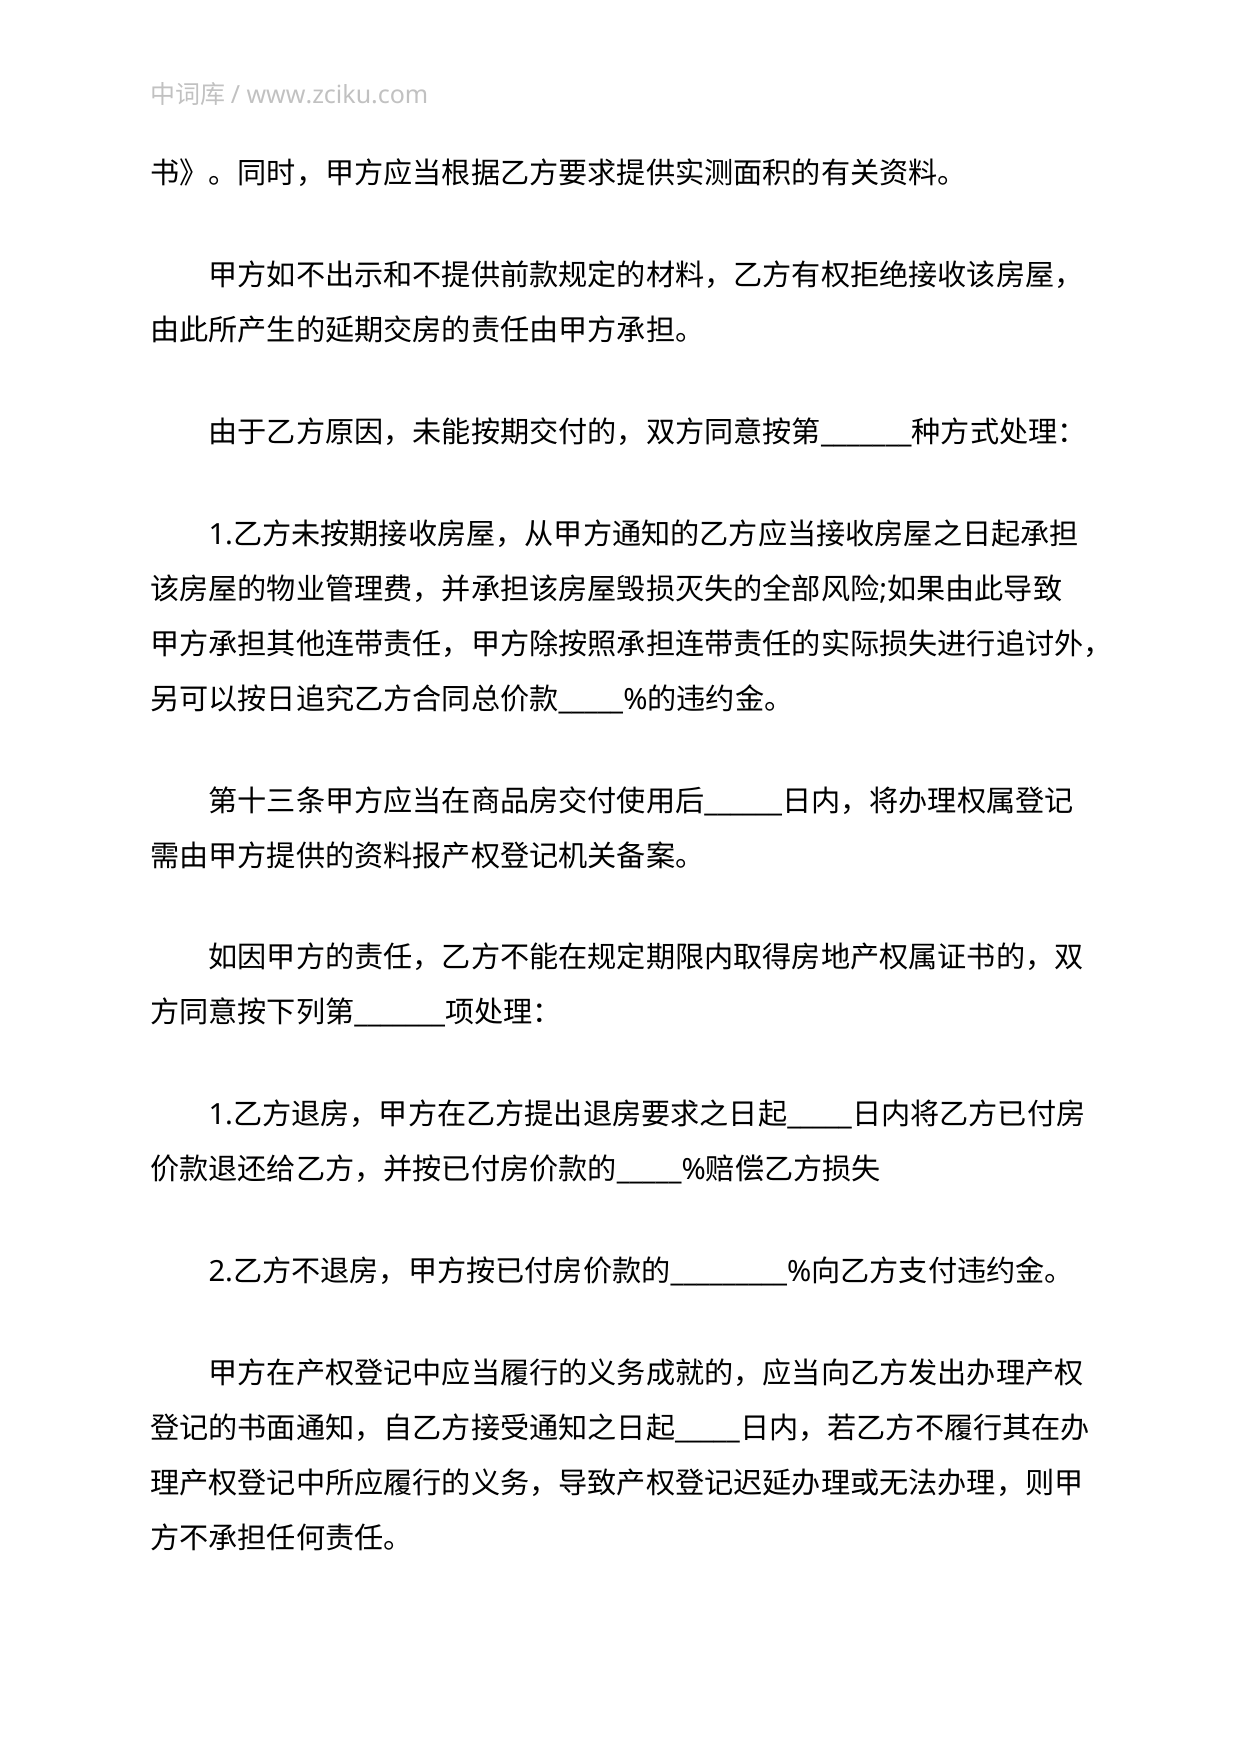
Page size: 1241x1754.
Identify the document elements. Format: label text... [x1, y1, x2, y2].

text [150, 150, 1090, 192]
text 第十三条甲方应当在商品房交付使用后______日内，将办理权属登记需由甲方提供的资料报产权登记机关备案。 [150, 777, 1090, 874]
text 如因甲方的责任，乙方不能在规定期限内取得房地产权属证书的，双方同意按下列第_______项处理： [150, 934, 1090, 1031]
text 由于乙方原因，未能按期交付的，双方同意按第_______种方式处理： [150, 408, 1090, 451]
text 1.乙方退房，甲方在乙方提出退房要求之日起_____日内将乙方已付房价款退还给乙方，并按已付房价款的_____%赔偿乙方损失 [150, 1091, 1090, 1188]
text 甲方在产权登记中应当履行的义务成就的，应当向乙方发出办理产权登记的书面通知，自乙方接受通知之日起_____日内，若乙方不履行其在办理产权登记中所应履行的义务，导致产权登记迟延办理或无法办理，则甲方不承担任何责任。 [150, 1350, 1090, 1557]
text 2.乙方不退房，甲方按已付房价款的_________%向乙方支付违约金。 [150, 1248, 1090, 1290]
text 1.乙方未按期接收房屋，从甲方通知的乙方应当接收房屋之日起承担该房屋的物业管理费，并承担该房屋毁损灭失的全部风险;如果由此导致甲方承担其他连带责任，甲方除按照承担连带责任的实际损失进行追讨外，另可以按日追究乙方合同总价款_____%的违约金。 [150, 510, 1090, 718]
text 甲方如不出示和不提供前款规定的材料，乙方有权拒绝接收该房屋，由此所产生的延期交房的责任由甲方承担。 [150, 252, 1090, 349]
